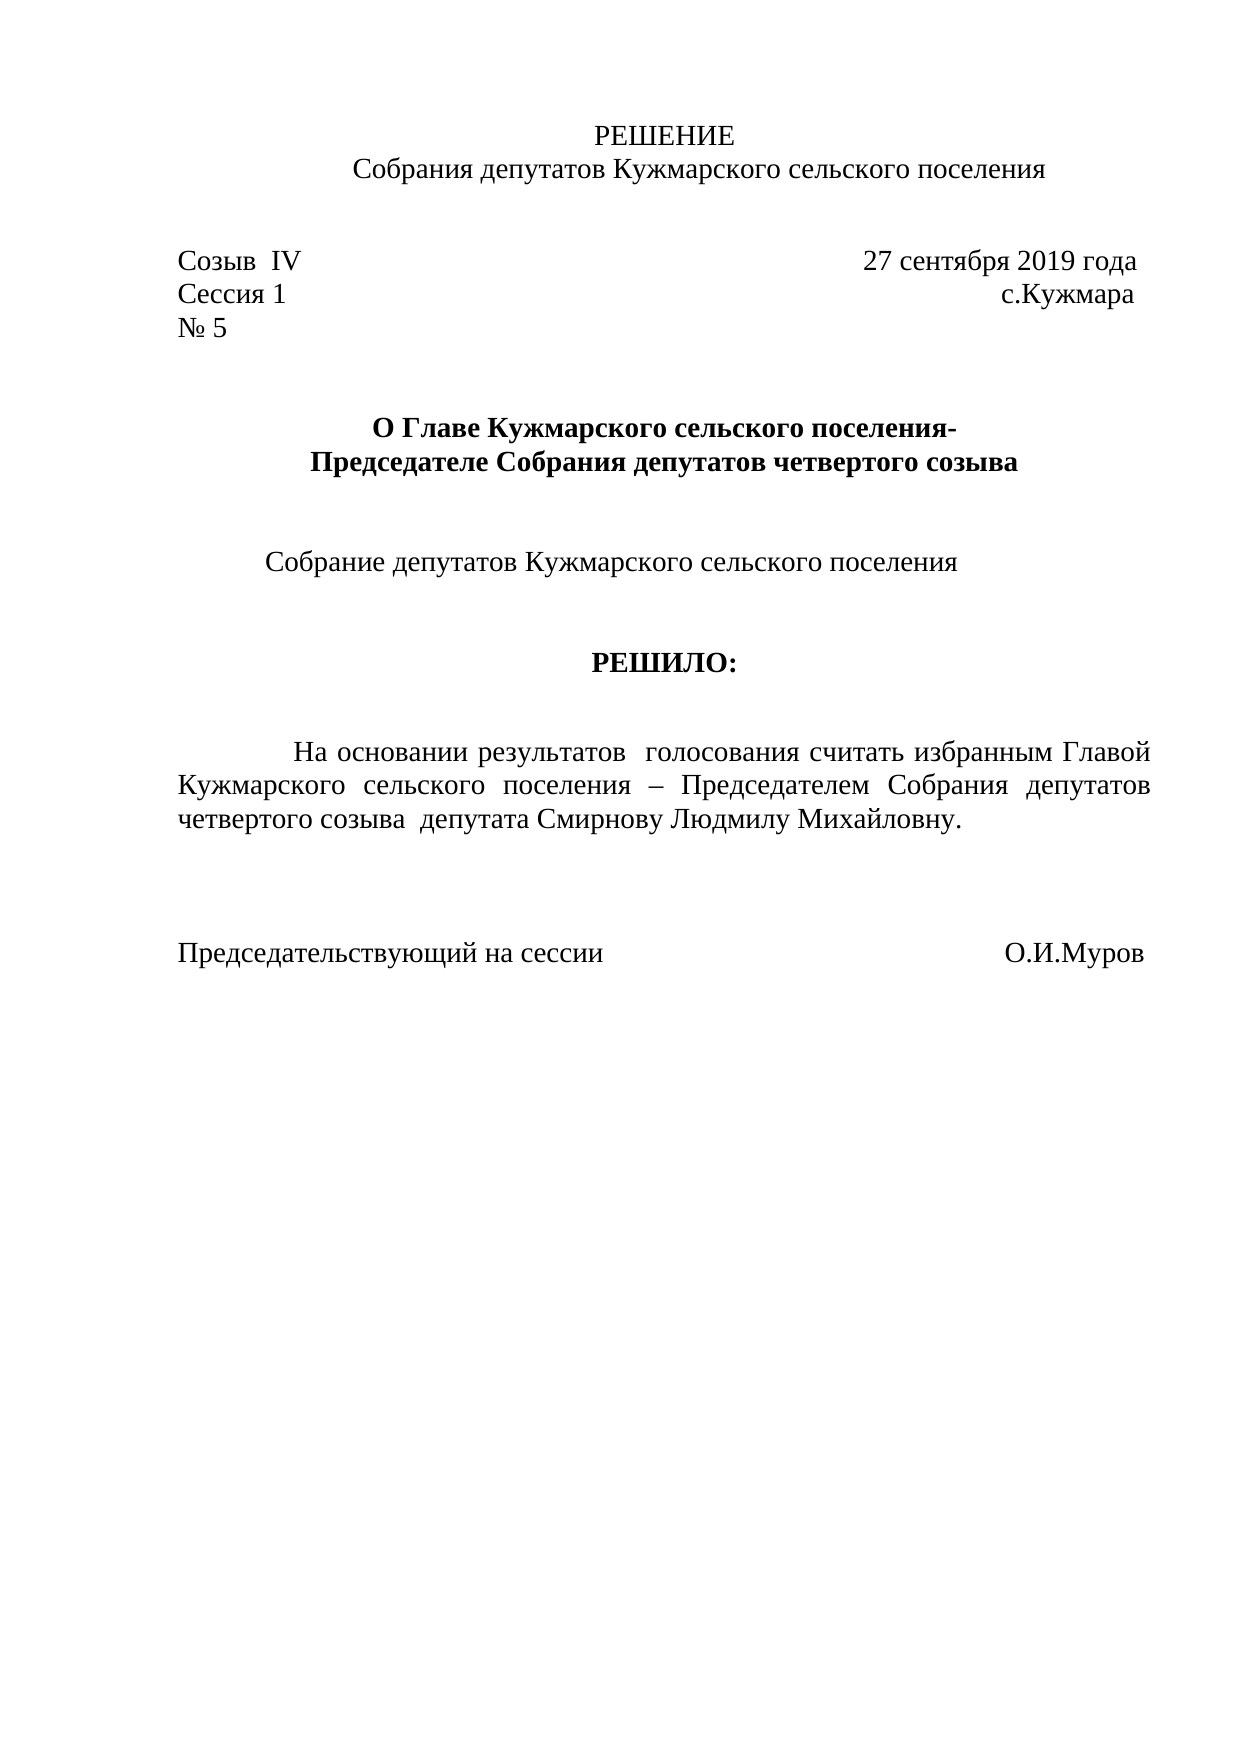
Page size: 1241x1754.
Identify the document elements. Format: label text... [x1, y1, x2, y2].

text Созыв IV 27 сентября 2019 года [177, 243, 1152, 276]
text О Главе Кужмарского сельского поселения- [177, 410, 1152, 444]
text На основании результатов голосования считать избранным Главой Кужмарского сельского поселения – Председателем Собрания депутатов четвертого созыва депутата Смирнову Людмилу Михайловну. [177, 734, 1152, 834]
text № 5 [177, 310, 1152, 343]
text РЕШИЛО: [177, 645, 1152, 679]
text Собрания депутатов Кужмарского сельского поселения [177, 152, 1152, 185]
text Председателе Собрания депутатов четвертого созыва [177, 444, 1152, 477]
text РЕШЕНИЕ [177, 118, 1152, 152]
text Председательствующий на сессии О.И.Муров [177, 935, 1152, 969]
text Сессия 1 с.Кужмара [177, 276, 1152, 310]
text Собрание депутатов Кужмарского сельского поселения [177, 544, 1152, 578]
